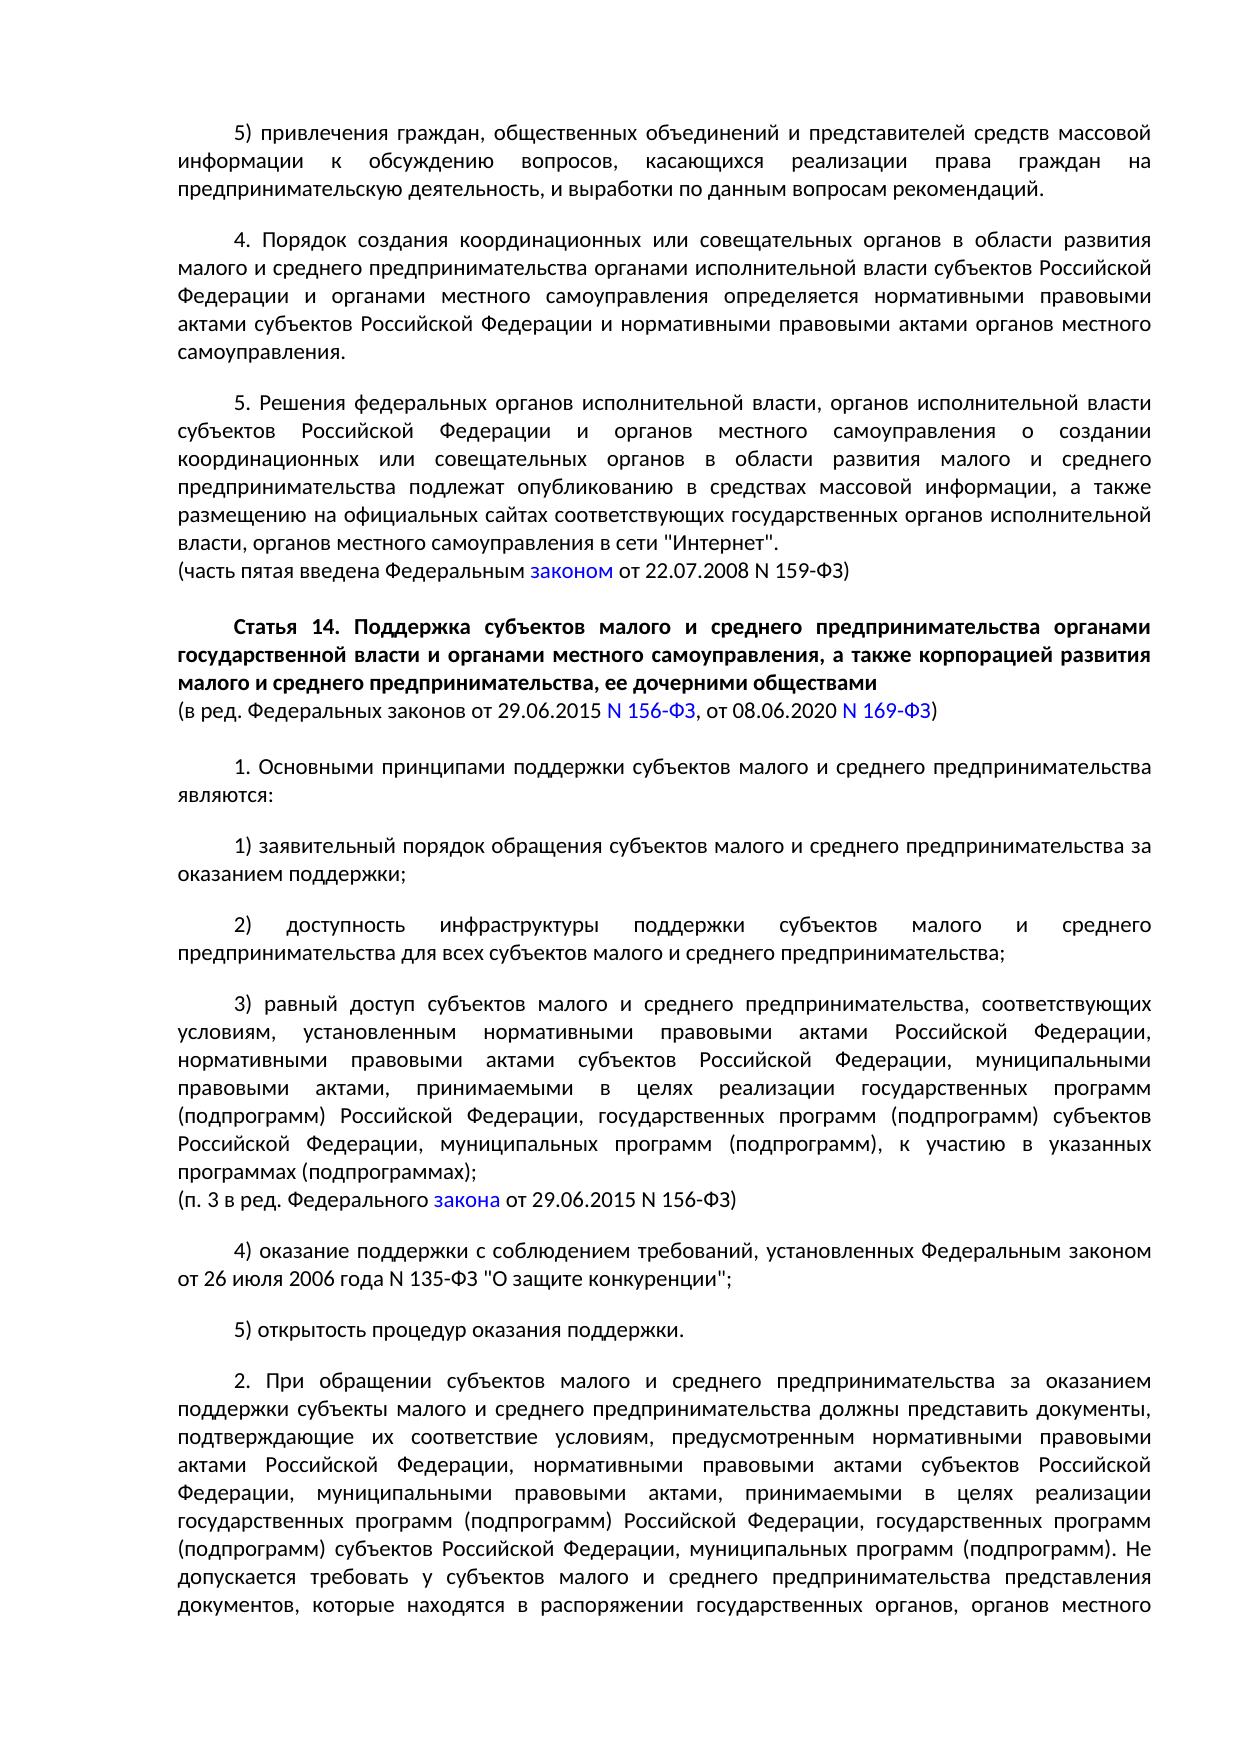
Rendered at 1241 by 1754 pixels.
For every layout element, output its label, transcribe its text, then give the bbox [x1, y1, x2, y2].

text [177, 1366, 1152, 1618]
text 2) доступность инфраструктуры поддержки субъектов малого и среднего предпринимательства для всех субъектов малого и среднего предпринимательства; [177, 910, 1152, 966]
text (часть пятая введена Федеральным законом от 22.07.2008 N 159-ФЗ) [177, 556, 1152, 584]
text 5. Решения федеральных органов исполнительной власти, органов исполнительной власти субъектов Российской Федерации и органов местного самоуправления о создании координационных или совещательных органов в области развития малого и среднего предпринимательства подлежат опубликованию в средствах массовой информации, а также размещению на официальных сайтах соответствующих государственных органов исполнительной власти, органов местного самоуправления в сети "Интернет". [177, 388, 1152, 556]
text 4. Порядок создания координационных или совещательных органов в области развития малого и среднего предпринимательства органами исполнительной власти субъектов Российской Федерации и органами местного самоуправления определяется нормативными правовыми актами субъектов Российской Федерации и нормативными правовыми актами органов местного самоуправления. [177, 225, 1152, 365]
text (в ред. Федеральных законов от 29.06.2015 N 156-ФЗ, от 08.06.2020 N 169-ФЗ) [177, 696, 1152, 724]
title Статья 14. Поддержка субъектов малого и среднего предпринимательства органами государственной власти и органами местного самоуправления, а также корпорацией развития малого и среднего предпринимательства, ее дочерними обществами [177, 612, 1152, 696]
text 5) привлечения граждан, общественных объединений и представителей средств массовой информации к обсуждению вопросов, касающихся реализации права граждан на предпринимательскую деятельность, и выработки по данным вопросам рекомендаций. [177, 118, 1152, 202]
text 5) открытость процедур оказания поддержки. [177, 1315, 1152, 1343]
text 3) равный доступ субъектов малого и среднего предпринимательства, соответствующих условиям, установленным нормативными правовыми актами Российской Федерации, нормативными правовыми актами субъектов Российской Федерации, муниципальными правовыми актами, принимаемыми в целях реализации государственных программ (подпрограмм) Российской Федерации, государственных программ (подпрограмм) субъектов Российской Федерации, муниципальных программ (подпрограмм), к участию в указанных программах (подпрограммах); [177, 989, 1152, 1185]
text 1) заявительный порядок обращения субъектов малого и среднего предпринимательства за оказанием поддержки; [177, 831, 1152, 887]
text 4) оказание поддержки с соблюдением требований, установленных Федеральным законом от 26 июля 2006 года N 135-ФЗ "О защите конкуренции"; [177, 1236, 1152, 1292]
text 1. Основными принципами поддержки субъектов малого и среднего предпринимательства являются: [177, 752, 1152, 808]
text (п. 3 в ред. Федерального закона от 29.06.2015 N 156-ФЗ) [177, 1185, 1152, 1213]
